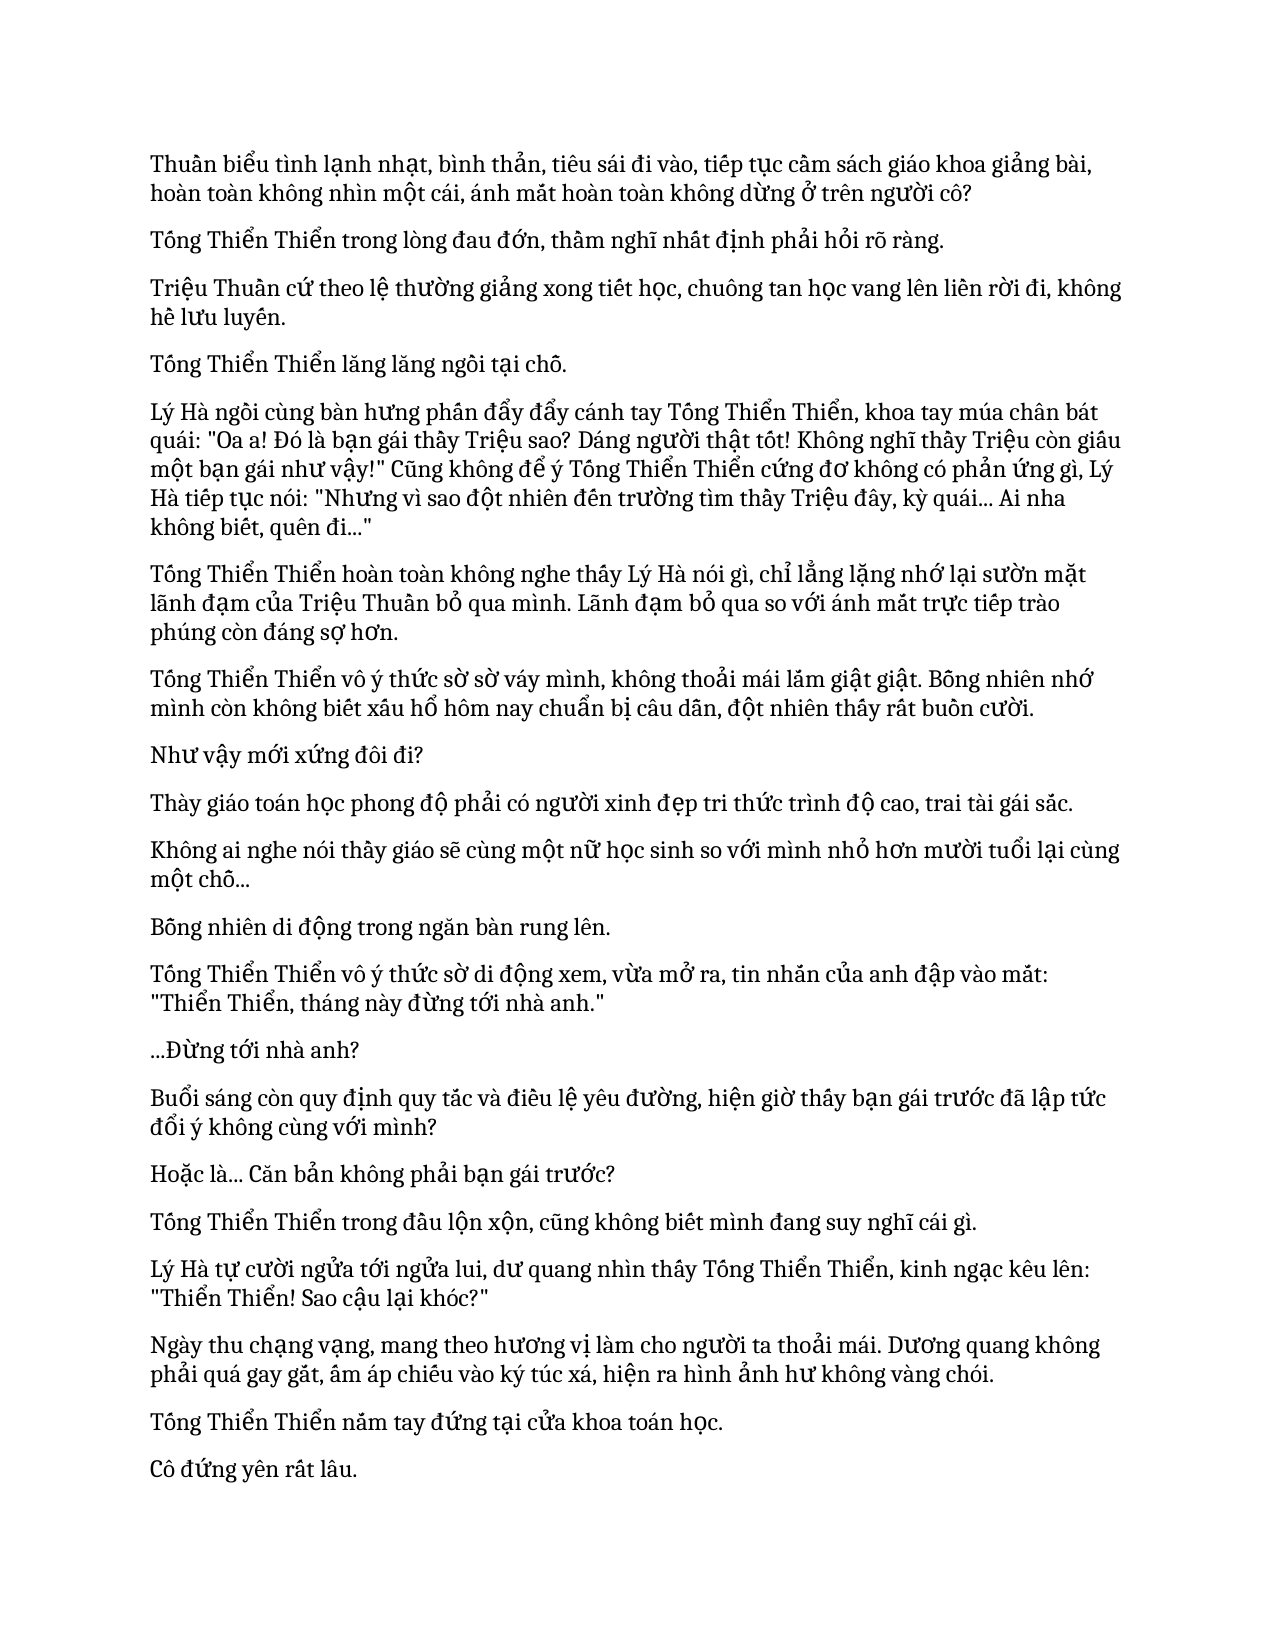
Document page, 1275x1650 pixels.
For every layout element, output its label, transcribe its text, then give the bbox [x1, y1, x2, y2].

text Cô đứng yên rất lâu. [150, 1455, 1125, 1484]
text Tống Thiển Thiển hoàn toàn không nghe thấy Lý Hà nói gì, chỉ lẳng lặng nhớ lại sườn mặt lãnh đạm của Triệu Thuần bỏ qua mình. Lãnh đạm bỏ qua so với ánh mắt trực tiếp trào phúng còn đáng sợ hơn. [150, 560, 1125, 646]
text Ngày thu chạng vạng, mang theo hương vị làm cho người ta thoải mái. Dương quang không phải quá gay gắt, ấm áp chiếu vào ký túc xá, hiện ra hình ảnh hư không vàng chói. [150, 1331, 1125, 1389]
text ...Đừng tới nhà anh? [150, 1036, 1125, 1065]
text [150, 150, 1125, 207]
text Thày giáo toán học phong độ phải có người xinh đẹp tri thức trình độ cao, trai tài gái sắc. [150, 789, 1125, 817]
text Tống Thiển Thiển nắm tay đứng tại cửa khoa toán học. [150, 1407, 1125, 1436]
text Tống Thiển Thiển vô ý thức sờ di động xem, vừa mở ra, tin nhắn của anh đập vào mắt: "Thiển Thiển, tháng này đừng tới nhà anh." [150, 960, 1125, 1017]
text Lý Hà ngồi cùng bàn hưng phấn đẩy đẩy cánh tay Tống Thiển Thiển, khoa tay múa chân bát quái: "Oa a! Đó là bạn gái thầy Triệu sao? Dáng người thật tốt! Không nghĩ thầy Triệu còn giấu một bạn gái như vậy!" Cũng không để ý Tống Thiển Thiển cứng đơ không có phản ứng gì, Lý Hà tiếp tục nói: "Nhưng vì sao đột nhiên đến trường tìm thầy Triệu đây, kỳ quái... Ai nha không biết, quên đi..." [150, 397, 1125, 541]
text Bỗng nhiên di động trong ngăn bàn rung lên. [150, 912, 1125, 941]
text Như vậy mới xứng đôi đi? [150, 741, 1125, 770]
text Tống Thiển Thiển lăng lăng ngồi tại chỗ. [150, 350, 1125, 379]
text Tống Thiển Thiển vô ý thức sờ sờ váy mình, không thoải mái lắm giật giật. Bỗng nhiên nhớ mình còn không biết xấu hổ hôm nay chuẩn bị câu dẫn, đột nhiên thấy rất buồn cười. [150, 665, 1125, 722]
text Lý Hà tự cười ngửa tới ngửa lui, dư quang nhìn thấy Tống Thiển Thiển, kinh ngạc kêu lên: "Thiển Thiển! Sao cậu lại khóc?" [150, 1255, 1125, 1312]
text Không ai nghe nói thầy giáo sẽ cùng một nữ học sinh so với mình nhỏ hơn mười tuổi lại cùng một chỗ... [150, 836, 1125, 894]
text Buổi sáng còn quy định quy tắc và điều lệ yêu đường, hiện giờ thấy bạn gái trước đã lập tức đổi ý không cùng với mình? [150, 1084, 1125, 1141]
text Triệu Thuần cứ theo lệ thường giảng xong tiết học, chuông tan học vang lên liền rời đi, không hề lưu luyến. [150, 274, 1125, 331]
text Tống Thiển Thiển trong lòng đau đớn, thầm nghĩ nhất định phải hỏi rõ ràng. [150, 226, 1125, 255]
text Tống Thiển Thiển trong đầu lộn xộn, cũng không biết mình đang suy nghĩ cái gì. [150, 1207, 1125, 1236]
text Hoặc là... Căn bản không phải bạn gái trước? [150, 1160, 1125, 1189]
